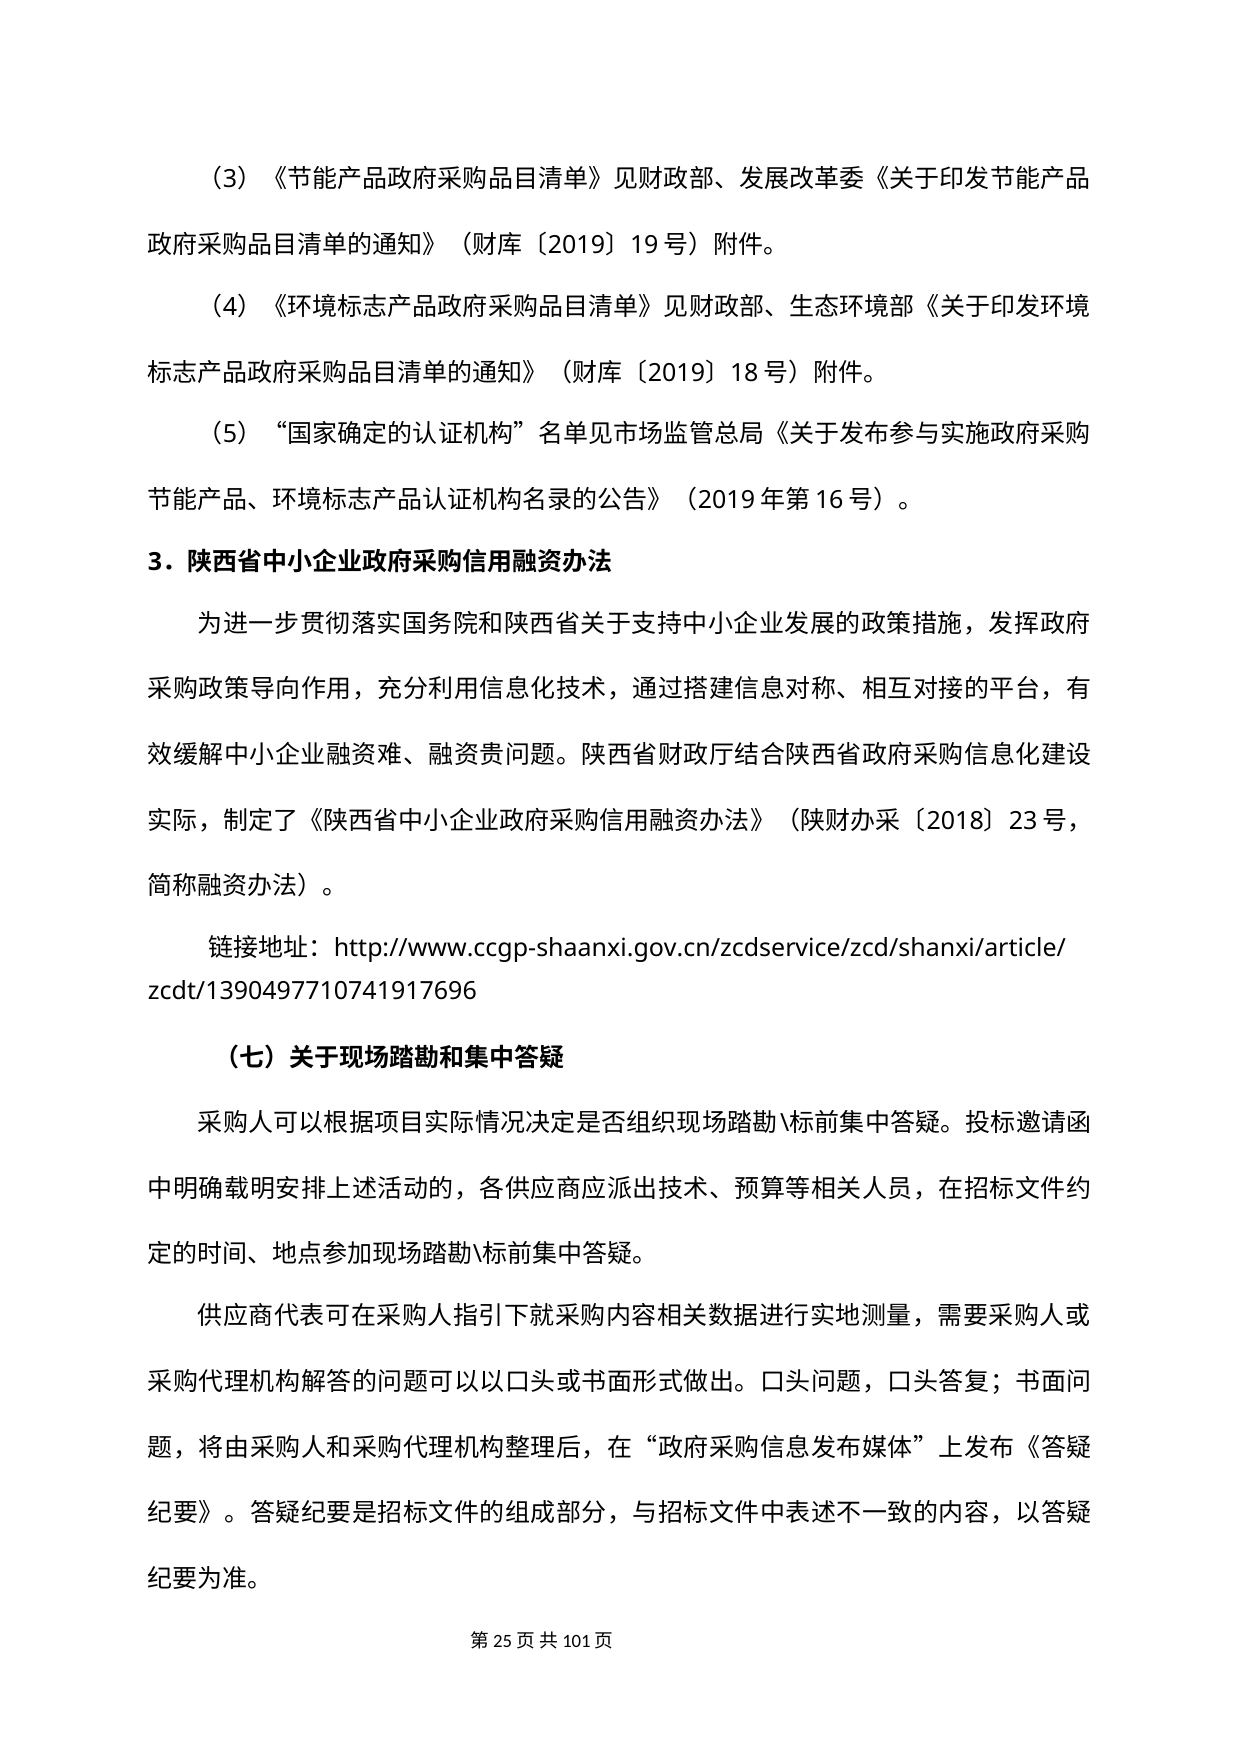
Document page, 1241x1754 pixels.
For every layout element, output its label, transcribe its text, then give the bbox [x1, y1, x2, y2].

text （4）《环境标志产品政府采购品目清单》见财政部、生态环境部《关于印发环境标志产品政府采购品目清单的通知》（财库〔2019〕18号）附件。 [148, 283, 1093, 392]
text 链接地址：http://www.ccgp-shaanxi.gov.cn/zcdservice/zcd/shanxi/article/zcdt/1390497710741917696 [148, 924, 1093, 1011]
text 为进一步贯彻落实国务院和陕西省关于支持中小企业发展的政策措施，发挥政府采购政策导向作用，充分利用信息化技术，通过搭建信息对称、相互对接的平台，有效缓解中小企业融资难、融资贵问题。陕西省财政厅结合陕西省政府采购信息化建设实际，制定了《陕西省中小企业政府采购信用融资办法》（陕财办采〔2018〕23号，简称融资办法）。 [148, 599, 1093, 906]
text 供应商代表可在采购人指引下就采购内容相关数据进行实地测量，需要采购人或采购代理机构解答的问题可以以口头或书面形式做出。口头问题，口头答复；书面问题，将由采购人和采购代理机构整理后，在“政府采购信息发布媒体”上发布《答疑纪要》。答疑纪要是招标文件的组成部分，与招标文件中表述不一致的内容，以答疑纪要为准。 [148, 1292, 1093, 1598]
text （七）关于现场踏勘和集中答疑 [148, 1033, 1093, 1077]
text 3．陕西省中小企业政府采购信用融资办法 [148, 538, 1093, 581]
text （3）《节能产品政府采购品目清单》见财政部、发展改革委《关于印发节能产品政府采购品目清单的通知》（财库〔2019〕19号）附件。 [148, 155, 1093, 264]
text 采购人可以根据项目实际情况决定是否组织现场踏勘\标前集中答疑。投标邀请函中明确载明安排上述活动的，各供应商应派出技术、预算等相关人员，在招标文件约定的时间、地点参加现场踏勘\标前集中答疑。 [148, 1099, 1093, 1274]
text （5）“国家确定的认证机构”名单见市场监管总局《关于发布参与实施政府采购节能产品、环境标志产品认证机构名录的公告》（2019年第16号）。 [148, 410, 1093, 519]
